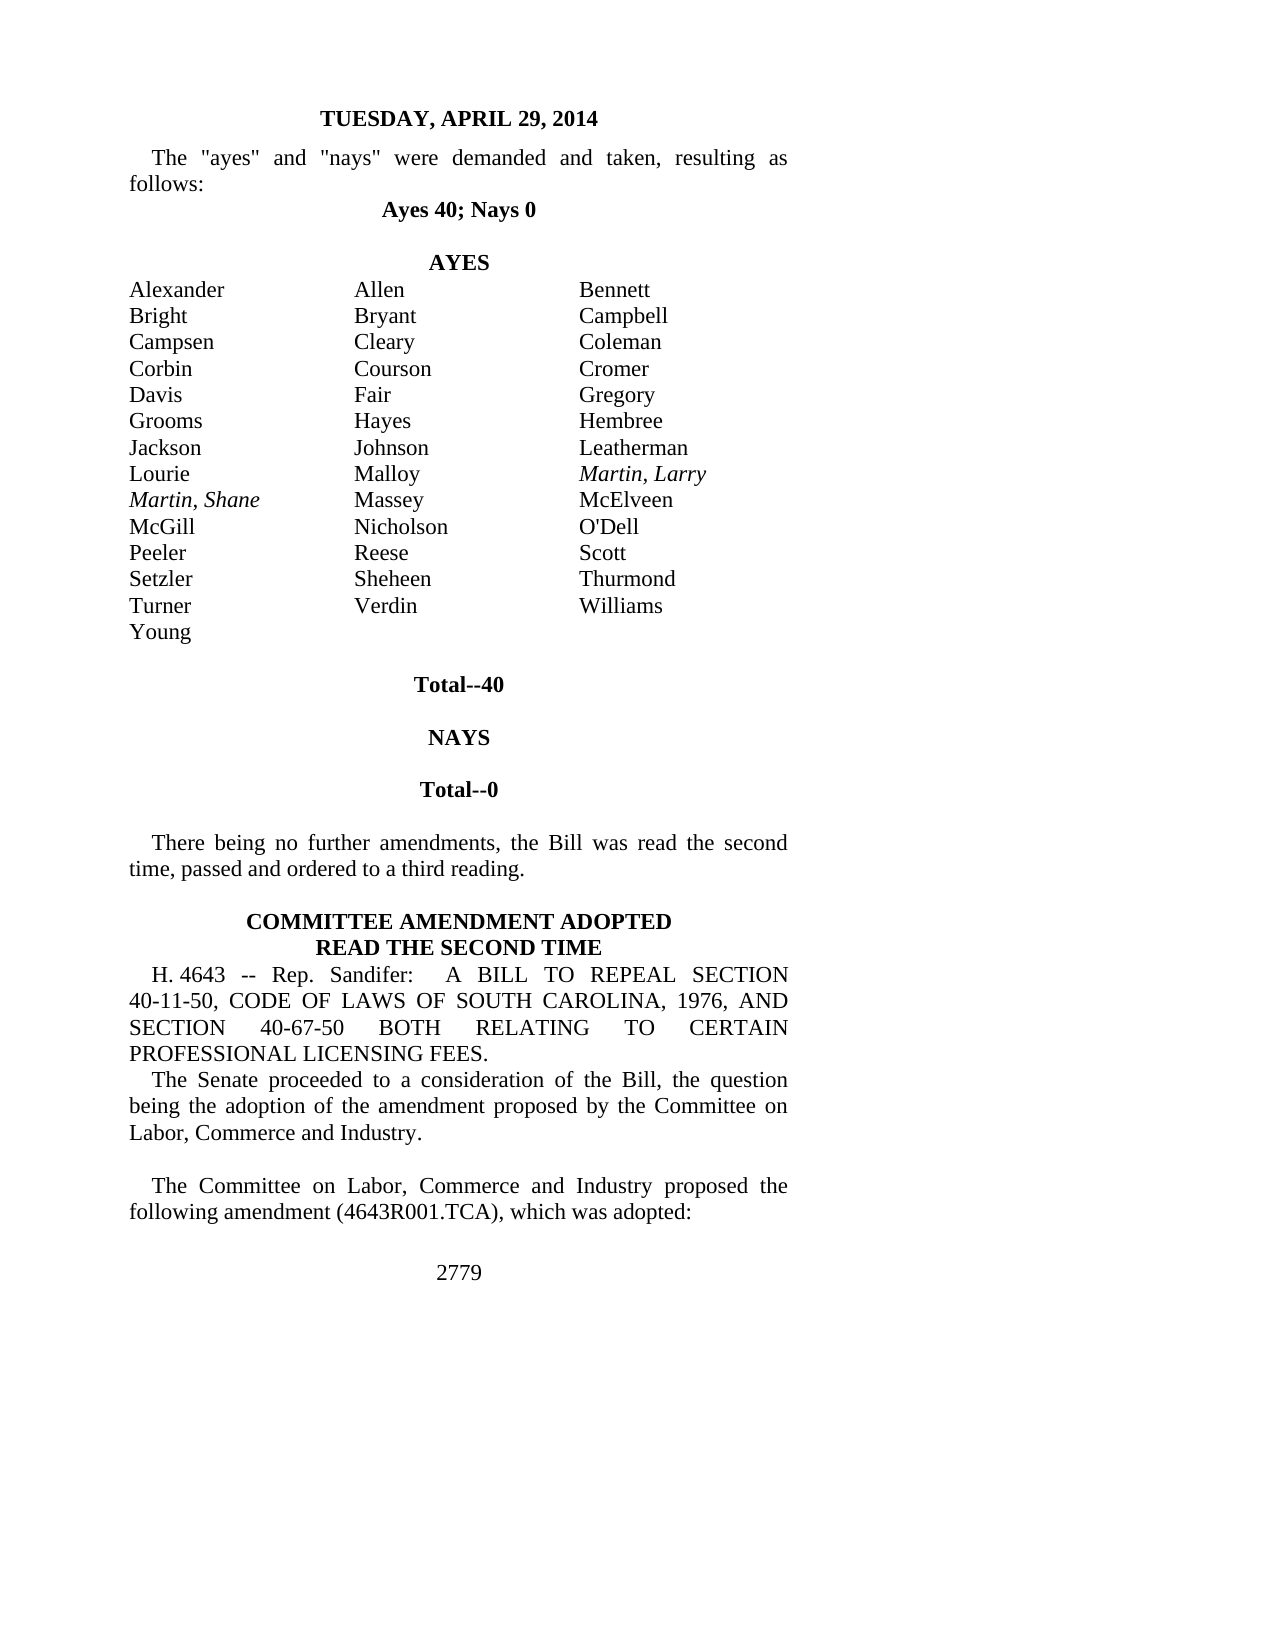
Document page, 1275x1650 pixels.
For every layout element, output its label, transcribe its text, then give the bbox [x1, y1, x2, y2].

text H. 4643 -- Rep. Sandifer: A BILL TO REPEAL SECTION 40-11-50, CODE OF LAWS OF SOUTH CAROLINA, 1976, AND SECTION 40-67-50 BOTH RELATING TO CERTAIN PROFESSIONAL LICENSING FEES. [129, 961, 789, 1066]
text Total--0 [129, 776, 789, 803]
text There being no further amendments, the Bill was read the second time, passed and ordered to a third reading. [129, 829, 789, 882]
text McGill Nicholson O'Dell [129, 513, 789, 539]
text Martin, Shane Massey McElveen [129, 486, 789, 513]
text COMMITTEE AMENDMENT ADOPTED [129, 908, 789, 934]
text Bright Bryant Campbell [129, 302, 789, 328]
text NAYS [129, 724, 789, 750]
text Alexander Allen Bennett [129, 276, 789, 302]
text Davis Fair Gregory [129, 381, 789, 407]
text Campsen Cleary Coleman [129, 328, 789, 355]
text The "ayes" and "nays" were demanded and taken, resulting as follows: [129, 144, 789, 197]
text Jackson Johnson Leatherman [129, 434, 789, 460]
text AYES [129, 249, 789, 276]
text Ayes 40; Nays 0 [129, 197, 789, 223]
text Corbin Courson Cromer [129, 355, 789, 381]
text READ THE SECOND TIME [129, 934, 789, 961]
text Setzler Sheheen Thurmond [129, 566, 789, 592]
text Total--40 [129, 671, 789, 697]
text The Senate proceeded to a consideration of the Bill, the question being the adoption of the amendment proposed by the Committee on Labor, Commerce and Industry. [129, 1066, 789, 1145]
text Peeler Reese Scott [129, 539, 789, 566]
text Grooms Hayes Hembree [129, 407, 789, 434]
text The Committee on Labor, Commerce and Industry proposed the following amendment (4643R001.TCA), which was adopted: [129, 1172, 789, 1224]
text Turner Verdin Williams [129, 592, 789, 618]
text Lourie Malloy Martin, Larry [129, 460, 789, 486]
text Young [129, 618, 789, 644]
